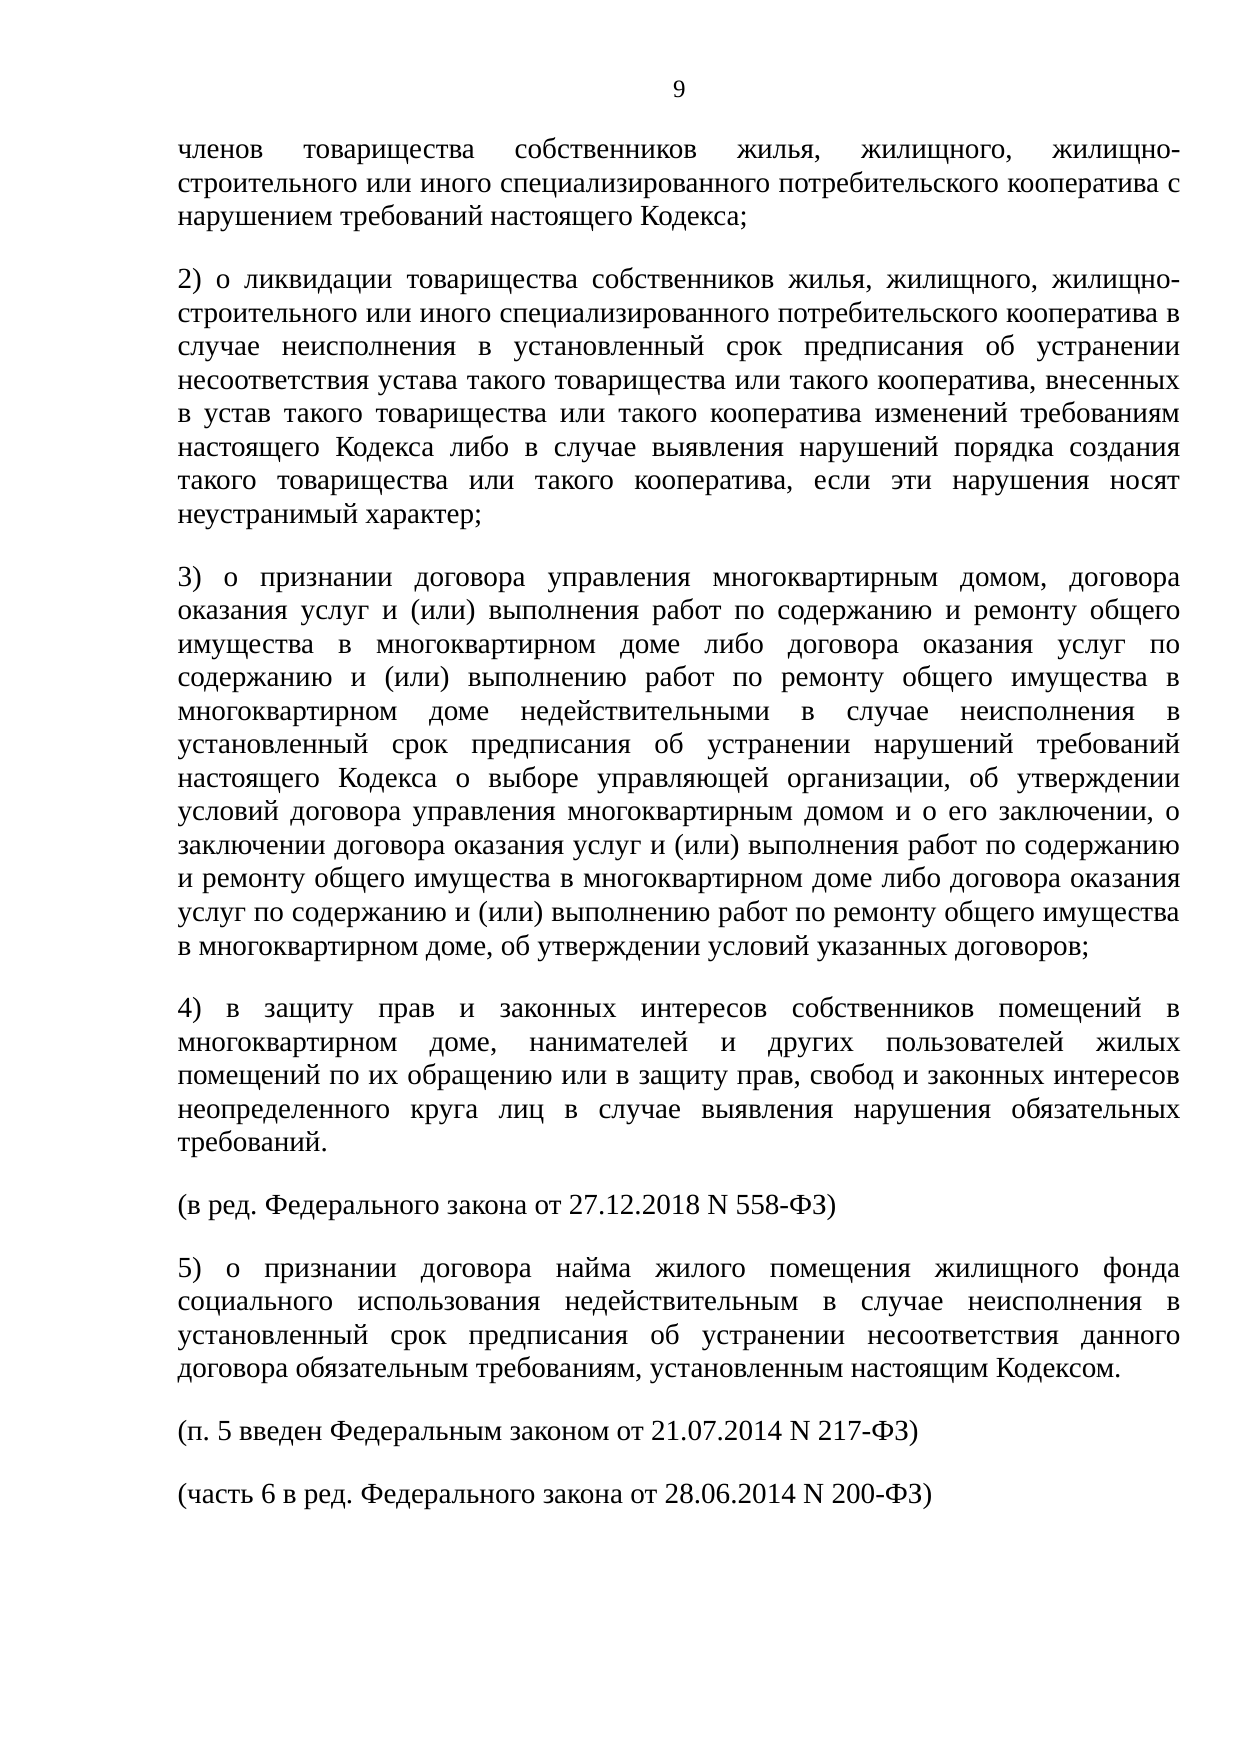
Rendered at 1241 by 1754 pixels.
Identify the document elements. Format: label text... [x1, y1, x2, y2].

text (п. 5 введен Федеральным законом от 21.07.2014 N 217-ФЗ) [177, 1413, 1181, 1447]
text 4) в защиту прав и законных интересов собственников помещений в многоквартирном доме, нанимателей и других пользователей жилых помещений по их обращению или в защиту прав, свобод и законных интересов неопределенного круга лиц в случае выявления нарушения обязательных требований. [177, 990, 1181, 1158]
text (часть 6 в ред. Федерального закона от 28.06.2014 N 200-ФЗ) [177, 1476, 1181, 1509]
text 5) о признании договора найма жилого помещения жилищного фонда социального использования недействительным в случае неисполнения в установленный срок предписания об устранении несоответствия данного договора обязательным требованиям, установленным настоящим Кодексом. [177, 1250, 1181, 1384]
text (в ред. Федерального закона от 27.12.2018 N 558-ФЗ) [177, 1187, 1181, 1221]
text 3) о признании договора управления многоквартирным домом, договора оказания услуг и (или) выполнения работ по содержанию и ремонту общего имущества в многоквартирном доме либо договора оказания услуг по содержанию и (или) выполнению работ по ремонту общего имущества в многоквартирном доме недействительными в случае неисполнения в установленный срок предписания об устранении нарушений требований настоящего Кодекса о выборе управляющей организации, об утверждении условий договора управления многоквартирным домом и о его заключении, о заключении договора оказания услуг и (или) выполнения работ по содержанию и ремонту общего имущества в многоквартирном доме либо договора оказания услуг по содержанию и (или) выполнению работ по ремонту общего имущества в многоквартирном доме, об утверждении условий указанных договоров; [177, 559, 1181, 961]
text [177, 131, 1181, 232]
text 2) о ликвидации товарищества собственников жилья, жилищного, жилищно-строительного или иного специализированного потребительского кооператива в случае неисполнения в установленный срок предписания об устранении несоответствия устава такого товарищества или такого кооператива, внесенных в устав такого товарищества или такого кооператива изменений требованиям настоящего Кодекса либо в случае выявления нарушений порядка создания такого товарищества или такого кооператива, если эти нарушения носят неустранимый характер; [177, 261, 1181, 529]
